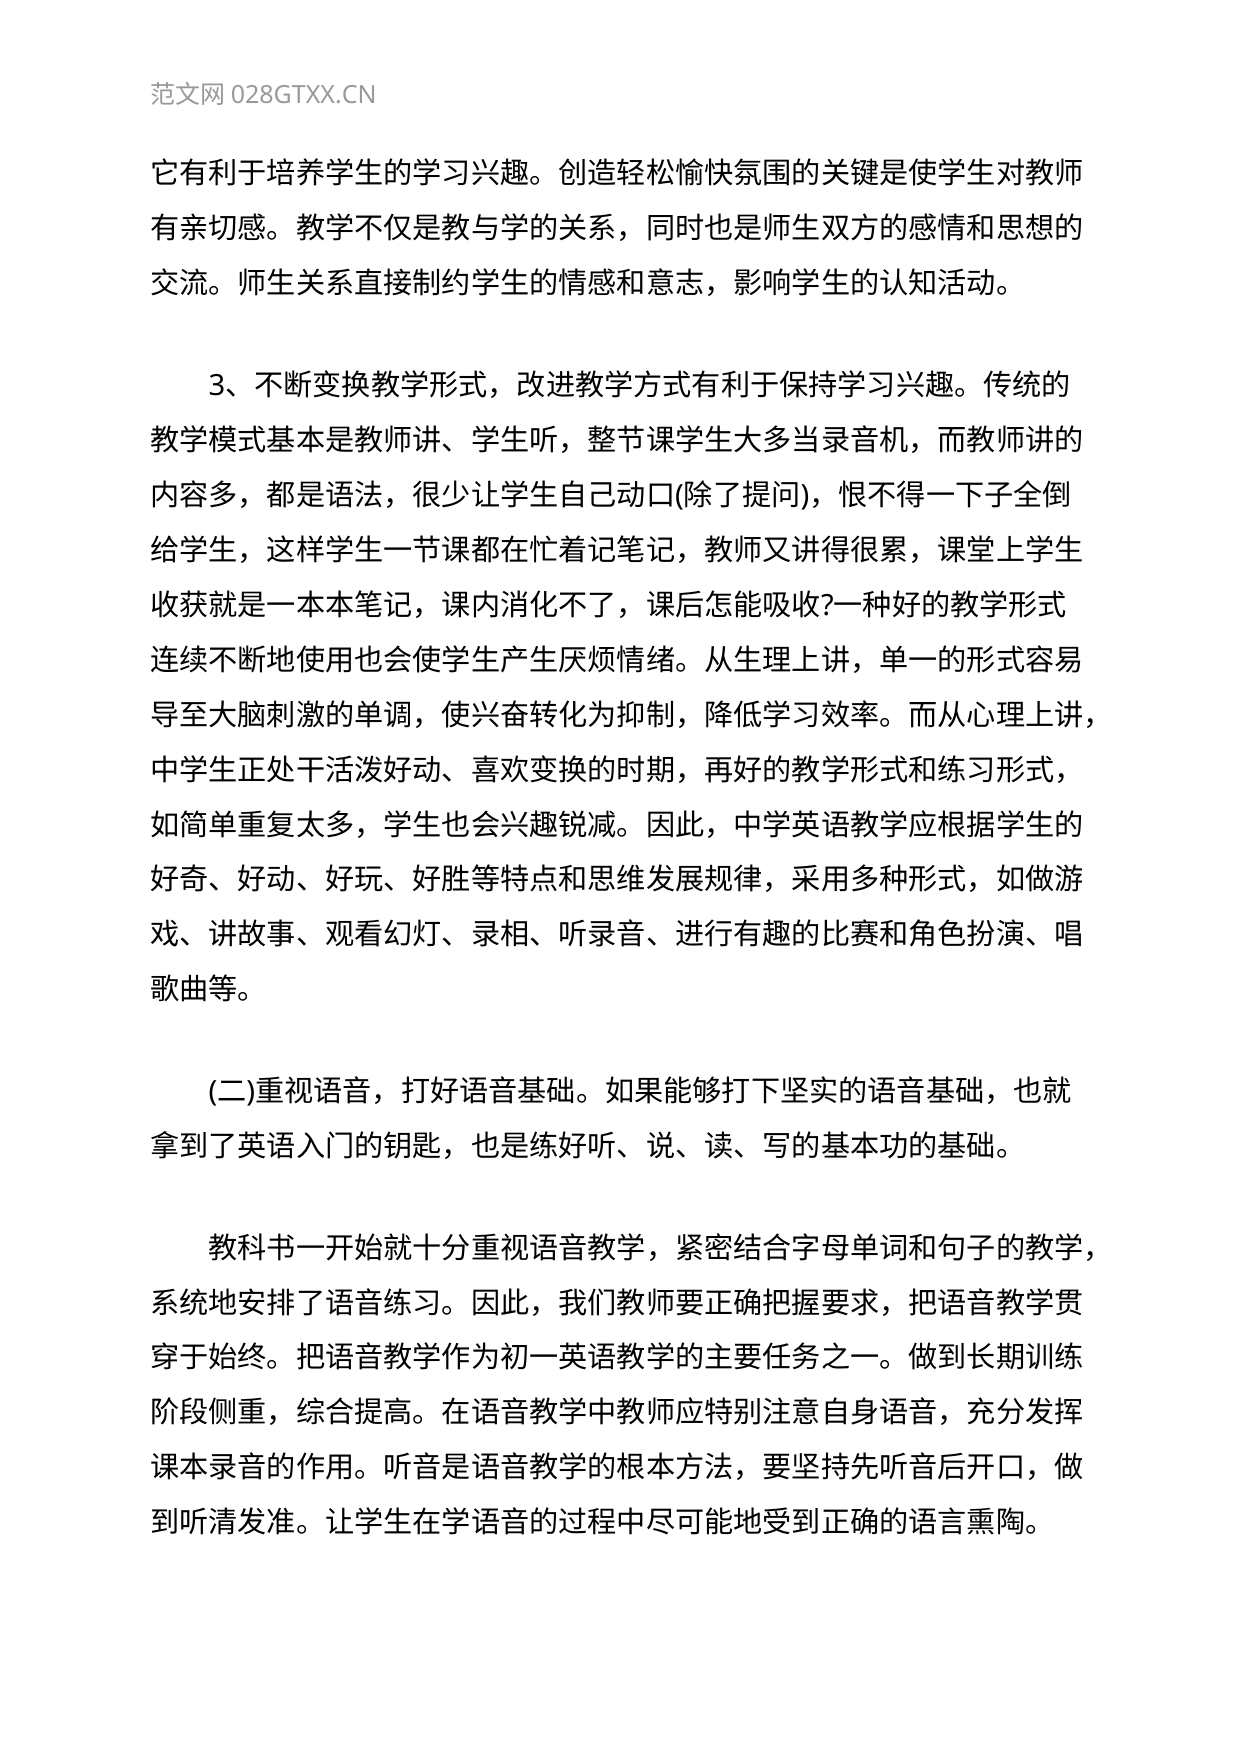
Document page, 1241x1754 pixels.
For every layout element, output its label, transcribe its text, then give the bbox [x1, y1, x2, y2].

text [150, 150, 1090, 302]
text 3、不断变换教学形式，改进教学方式有利于保持学习兴趣。传统的教学模式基本是教师讲、学生听，整节课学生大多当录音机，而教师讲的内容多，都是语法，很少让学生自己动口(除了提问)，恨不得一下子全倒给学生，这样学生一节课都在忙着记笔记，教师又讲得很累，课堂上学生收获就是一本本笔记，课内消化不了，课后怎能吸收?一种好的教学形式连续不断地使用也会使学生产生厌烦情绪。从生理上讲，单一的形式容易导至大脑刺激的单调，使兴奋转化为抑制，降低学习效率。而从心理上讲，中学生正处干活泼好动、喜欢变换的时期，再好的教学形式和练习形式，如简单重复太多，学生也会兴趣锐减。因此，中学英语教学应根据学生的好奇、好动、好玩、好胜等特点和思维发展规律，采用多种形式，如做游戏、讲故事、观看幻灯、录相、听录音、进行有趣的比赛和角色扮演、唱歌曲等。 [150, 362, 1090, 1008]
text (二)重视语音，打好语音基础。如果能够打下坚实的语音基础，也就拿到了英语入门的钥匙，也是练好听、说、读、写的基本功的基础。 [150, 1067, 1090, 1165]
text 教科书一开始就十分重视语音教学，紧密结合字母单词和句子的教学，系统地安排了语音练习。因此，我们教师要正确把握要求，把语音教学贯穿于始终。把语音教学作为初一英语教学的主要任务之一。做到长期训练阶段侧重，综合提高。在语音教学中教师应特别注意自身语音，充分发挥课本录音的作用。听音是语音教学的根本方法，要坚持先听音后开口，做到听清发准。让学生在学语音的过程中尽可能地受到正确的语言熏陶。 [150, 1224, 1090, 1541]
